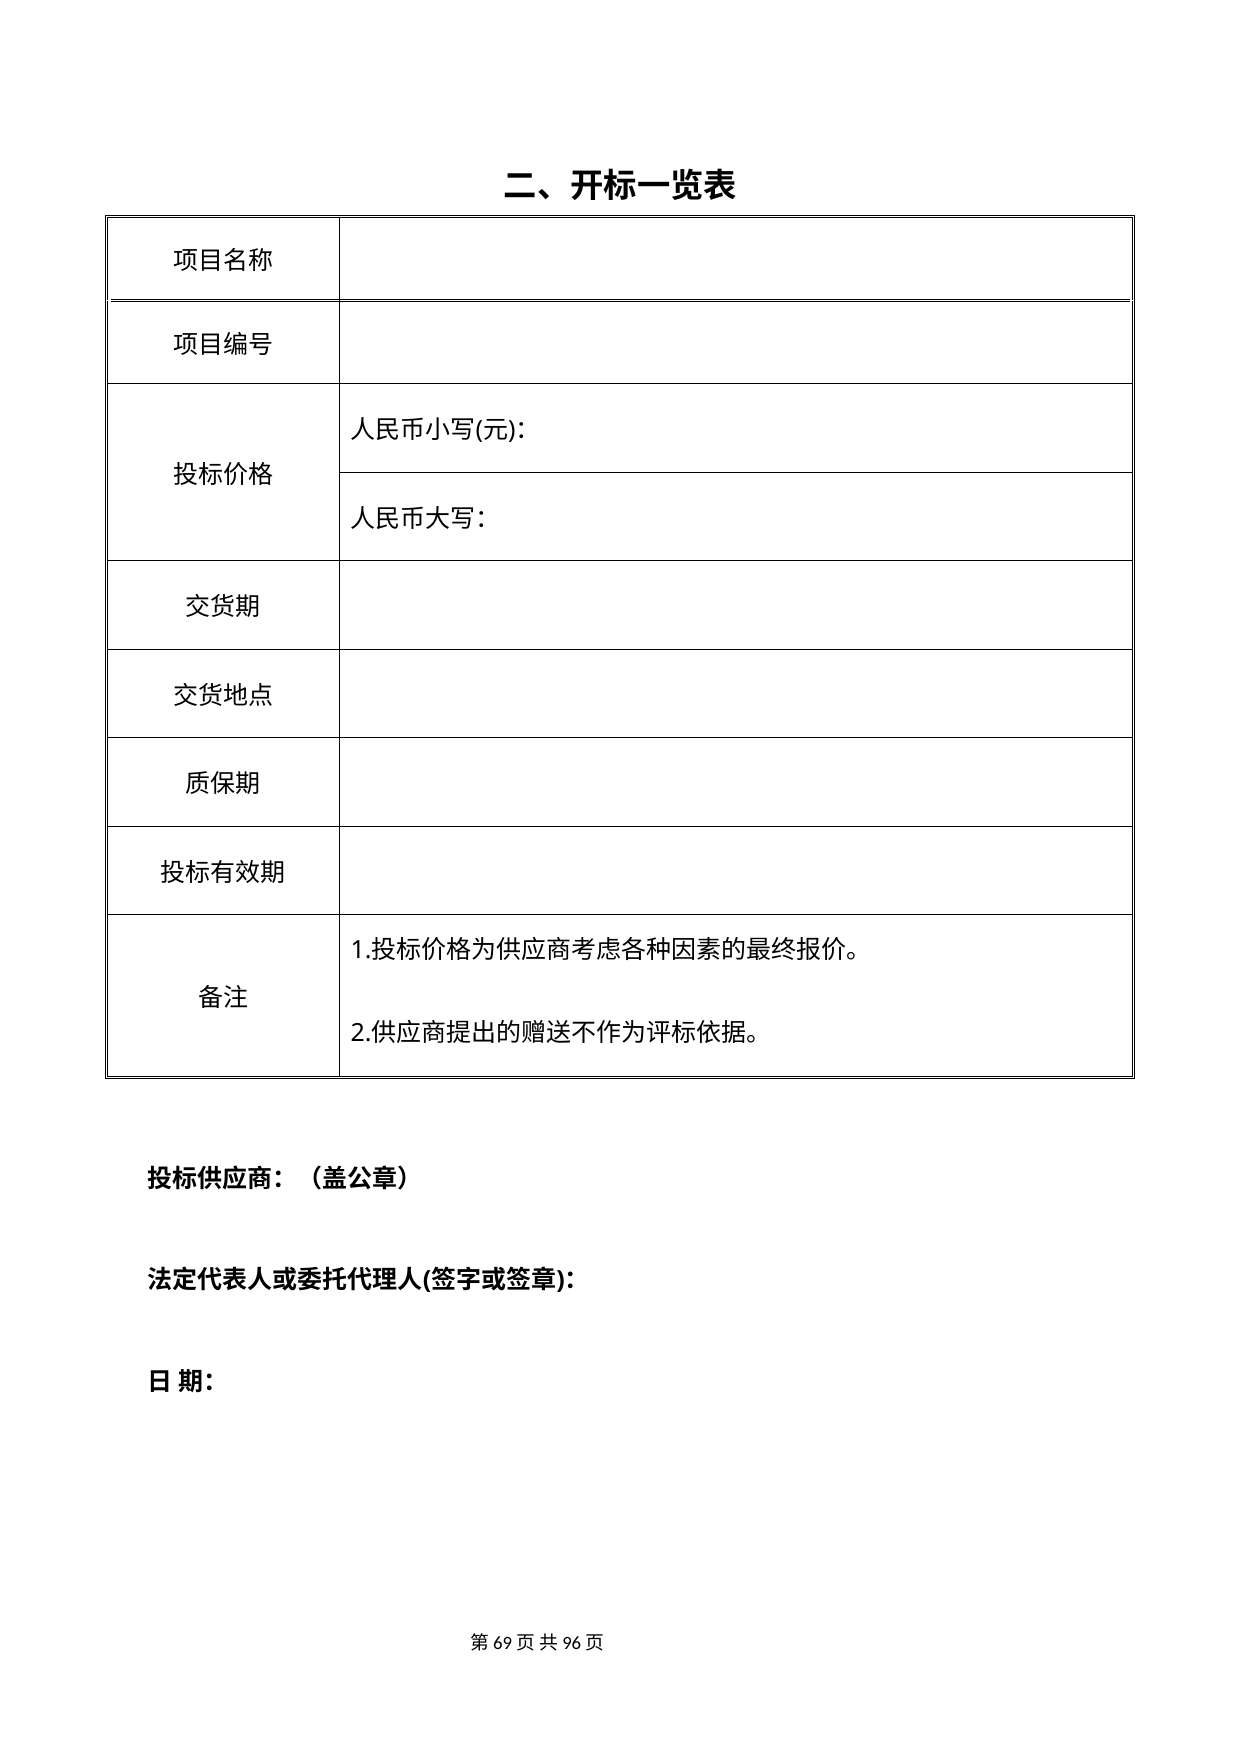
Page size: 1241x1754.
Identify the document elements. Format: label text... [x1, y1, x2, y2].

table_cell [340, 650, 1132, 737]
table_header 项目名称 [108, 218, 339, 299]
text 投标供应商：（盖公章） [148, 1144, 1093, 1209]
table_cell 交货地点 [108, 650, 339, 737]
text 日 期： [148, 1347, 1093, 1412]
table_cell [340, 827, 1132, 914]
text 法定代表人或委托代理人(签字或签章)： [148, 1245, 1093, 1310]
table_cell [340, 299, 1133, 383]
table_cell 备注 [108, 915, 339, 1076]
table_header [340, 218, 1132, 299]
text 二、开标一览表 [148, 150, 1093, 215]
table_cell [340, 561, 1132, 649]
table_cell 投标价格 [108, 384, 339, 560]
table_cell 人民币大写： [340, 473, 1132, 560]
table_cell 1.投标价格为供应商考虑各种因素的最终报价。 2.供应商提出的赠送不作为评标依据。 [340, 915, 1132, 1076]
table_cell [340, 738, 1132, 826]
table_cell 人民币小写(元)： [340, 384, 1132, 472]
table_cell 交货期 [108, 561, 339, 649]
table_cell 质保期 [108, 738, 339, 826]
table_cell 投标有效期 [108, 827, 339, 914]
table_cell 项目编号 [107, 299, 339, 383]
